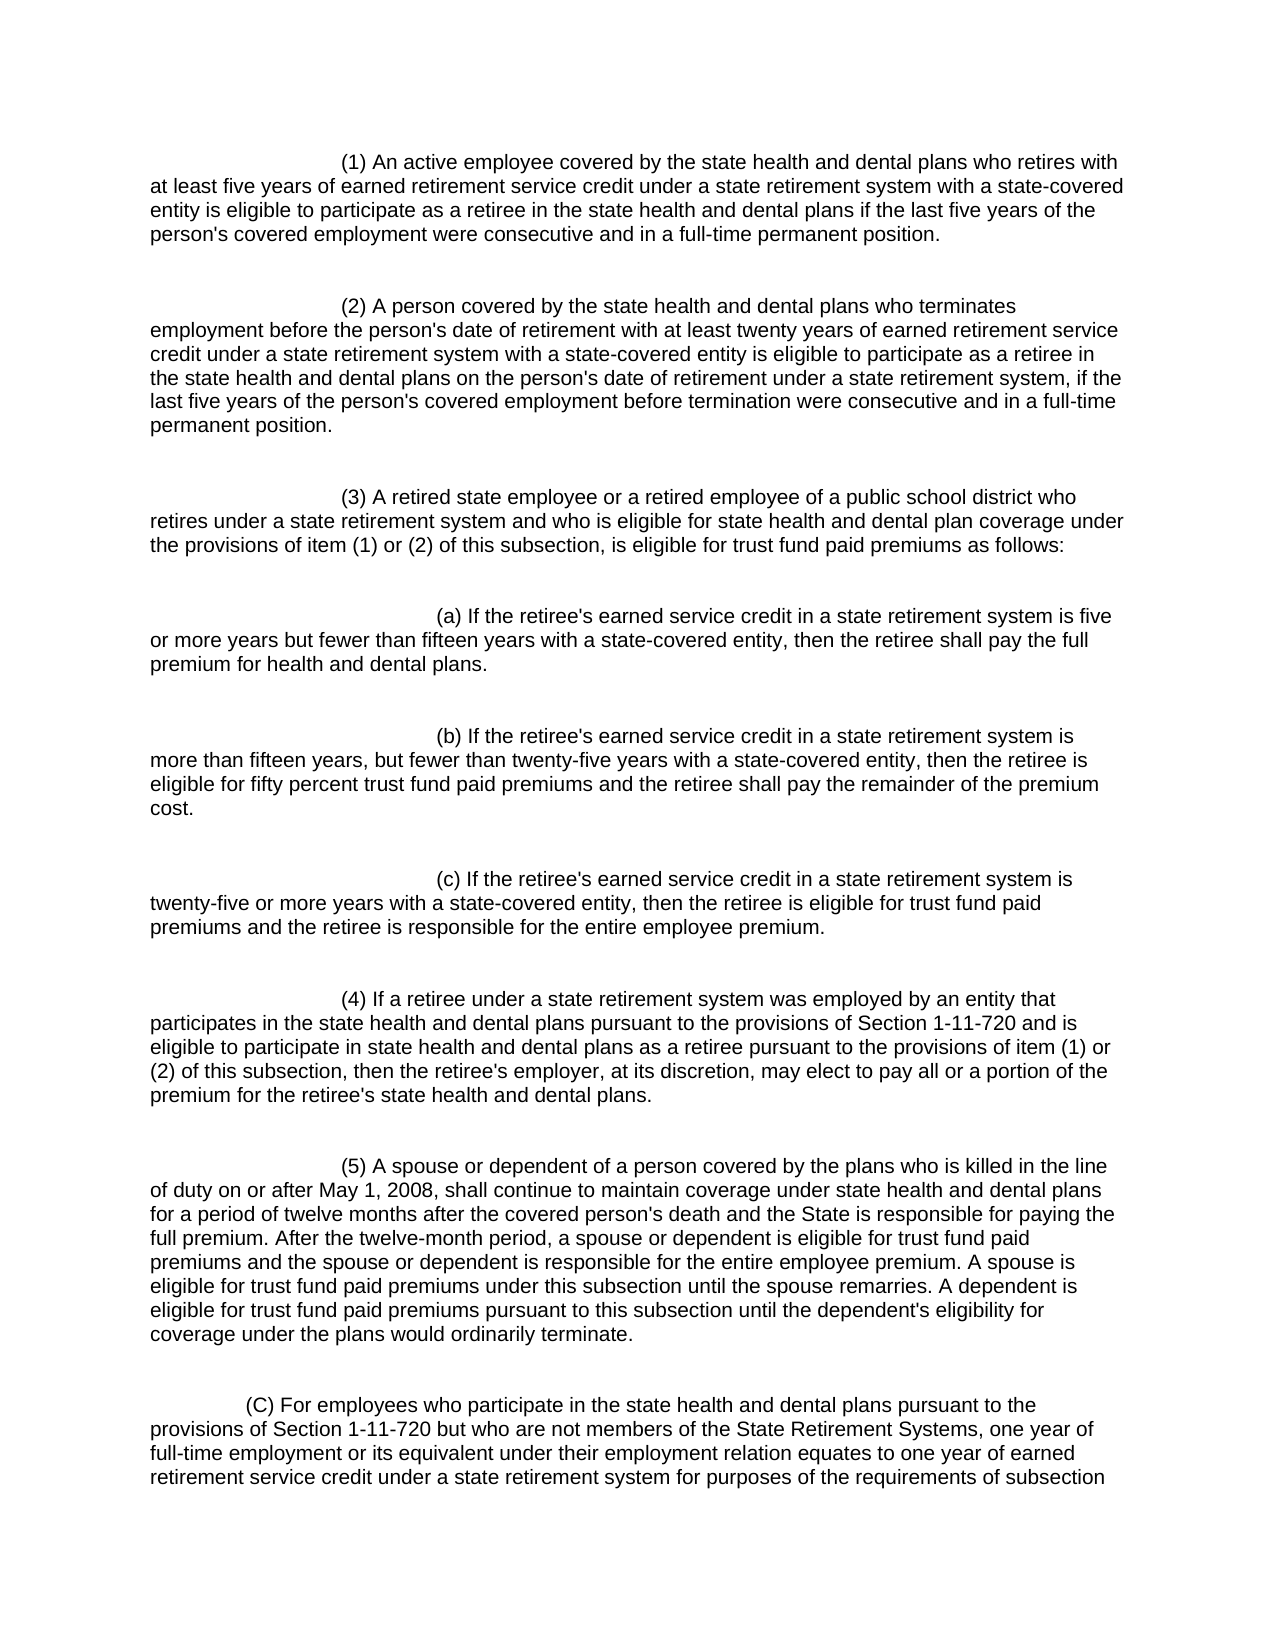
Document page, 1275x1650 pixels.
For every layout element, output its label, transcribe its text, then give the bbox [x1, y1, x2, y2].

text (2) A person covered by the state health and dental plans who terminates employment before the person's date of retirement with at least twenty years of earned retirement service credit under a state retirement system with a state-covered entity is eligible to participate as a retiree in the state health and dental plans on the person's date of retirement under a state retirement system, if the last five years of the person's covered employment before termination were consecutive and in a full-time permanent position. [150, 293, 1125, 461]
text (a) If the retiree's earned service credit in a state retirement system is five or more years but fewer than fifteen years with a state-covered entity, then the retiree shall pay the full premium for health and dental plans. [150, 604, 1125, 700]
text (c) If the retiree's earned service credit in a state retirement system is twenty-five or more years with a state-covered entity, then the retiree is eligible for trust fund paid premiums and the retiree is responsible for the entire employee premium. [150, 867, 1125, 963]
text (4) If a retiree under a state retirement system was employed by an entity that participates in the state health and dental plans pursuant to the provisions of Section 1-11-720 and is eligible to participate in state health and dental plans as a retiree pursuant to the provisions of item (1) or (2) of this subsection, then the retiree's employer, at its discretion, may elect to pay all or a portion of the premium for the retiree's state health and dental plans. [150, 987, 1125, 1130]
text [150, 1393, 1125, 1489]
text (5) A spouse or dependent of a person covered by the plans who is killed in the line of duty on or after May 1, 2008, shall continue to maintain coverage under state health and dental plans for a period of twelve months after the covered person's death and the State is responsible for paying the full premium. After the twelve-month period, a spouse or dependent is eligible for trust fund paid premiums and the spouse or dependent is responsible for the entire employee premium. A spouse is eligible for trust fund paid premiums under this subsection until the spouse remarries. A dependent is eligible for trust fund paid premiums pursuant to this subsection until the dependent's eligibility for coverage under the plans would ordinarily terminate. [150, 1154, 1125, 1369]
text (b) If the retiree's earned service credit in a state retirement system is more than fifteen years, but fewer than twenty-five years with a state-covered entity, then the retiree is eligible for fifty percent trust fund paid premiums and the retiree shall pay the remainder of the premium cost. [150, 724, 1125, 843]
text (1) An active employee covered by the state health and dental plans who retires with at least five years of earned retirement service credit under a state retirement system with a state-covered entity is eligible to participate as a retiree in the state health and dental plans if the last five years of the person's covered employment were consecutive and in a full-time permanent position. [150, 150, 1125, 269]
text (3) A retired state employee or a retired employee of a public school district who retires under a state retirement system and who is eligible for state health and dental plan coverage under the provisions of item (1) or (2) of this subsection, is eligible for trust fund paid premiums as follows: [150, 485, 1125, 580]
